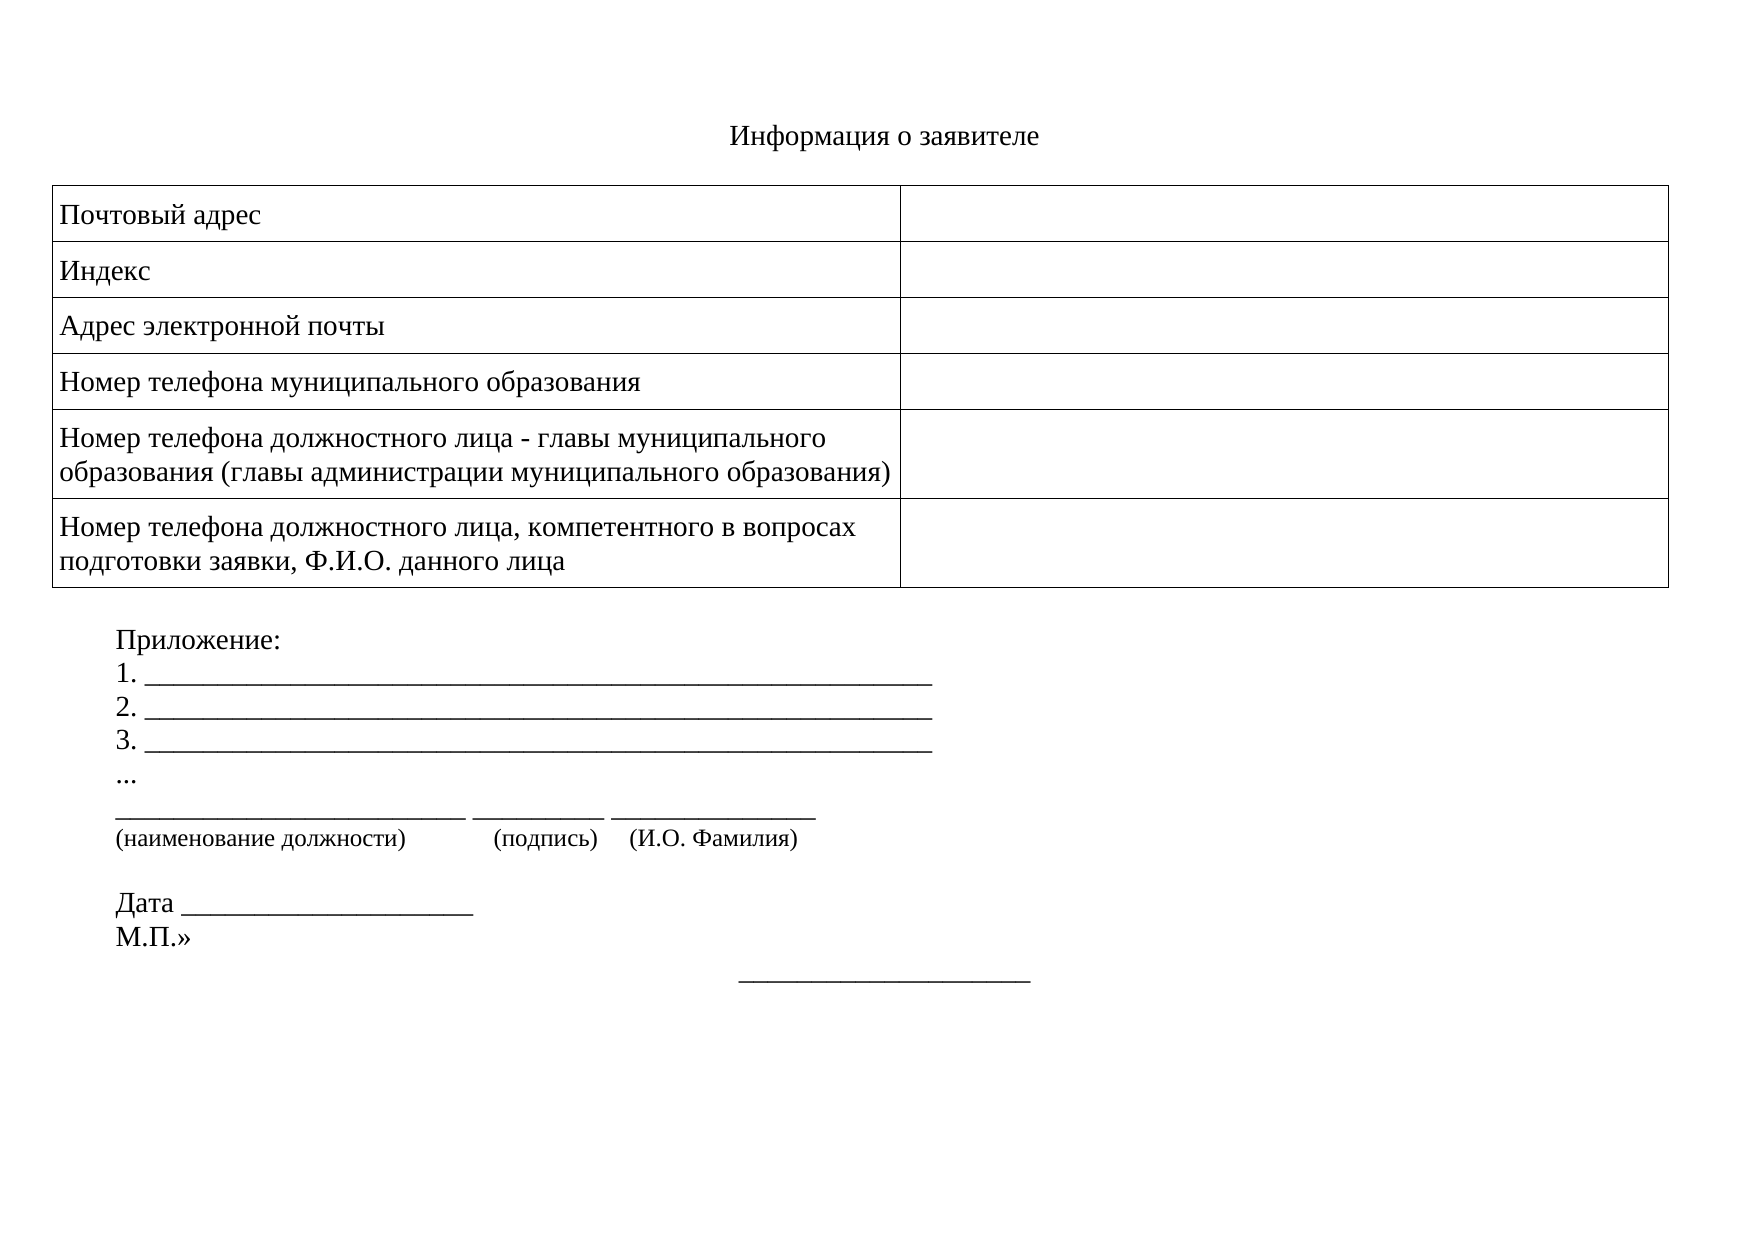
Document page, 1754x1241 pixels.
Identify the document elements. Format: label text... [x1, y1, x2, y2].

text ... [59, 756, 1710, 789]
text Информация о заявителе [59, 118, 1710, 152]
table_header [901, 186, 1668, 241]
text Приложение: [59, 622, 1710, 655]
table_cell Индекс [53, 242, 900, 297]
table_cell [901, 242, 1668, 297]
table_cell [901, 410, 1668, 498]
text М.П.» [59, 919, 1710, 952]
text ________________________ _________ ______________ [59, 789, 1710, 823]
text 2. ______________________________________________________ [59, 689, 1710, 722]
text (наименование должности) (подпись) (И.О. Фамилия) [59, 823, 1710, 852]
table_cell Номер телефона должностного лица - главы муниципального образования (главы администрации муниципального образования) [53, 410, 900, 498]
table_cell Адрес электронной почты [53, 298, 900, 353]
text 3. ______________________________________________________ [59, 722, 1710, 756]
table_cell [901, 354, 1668, 408]
table_cell [901, 499, 1668, 587]
table_cell [901, 298, 1668, 353]
text Дата ____________________ [59, 885, 1710, 919]
table_header Почтовый адрес [53, 186, 900, 241]
text 1. ______________________________________________________ [59, 655, 1710, 689]
table_cell Номер телефона должностного лица, компетентного в вопросах подготовки заявки, Ф.И.О. данного лица [53, 499, 900, 587]
text ____________________ [59, 952, 1710, 986]
table_cell Номер телефона муниципального образования [53, 354, 900, 408]
